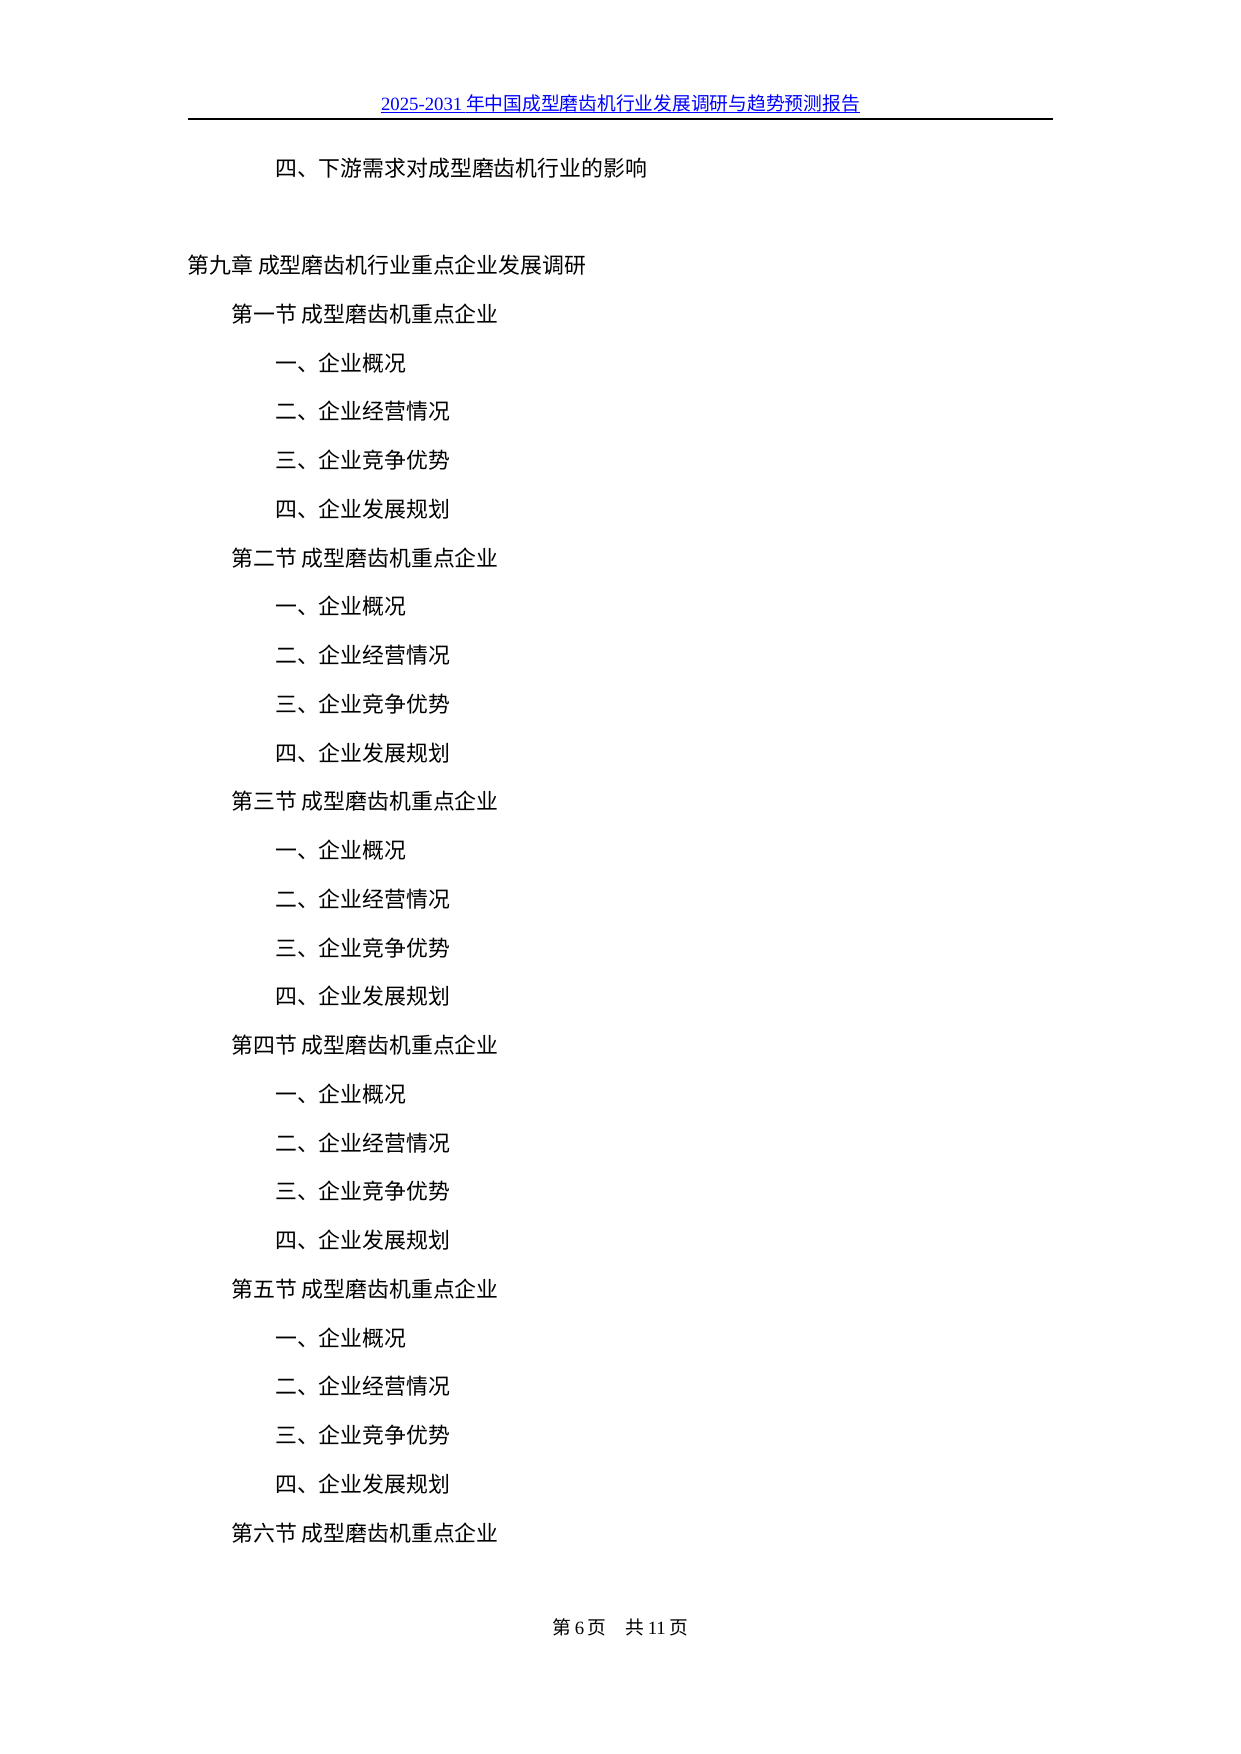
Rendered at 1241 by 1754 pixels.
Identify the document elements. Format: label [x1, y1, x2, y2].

text [187, 150, 1053, 1548]
